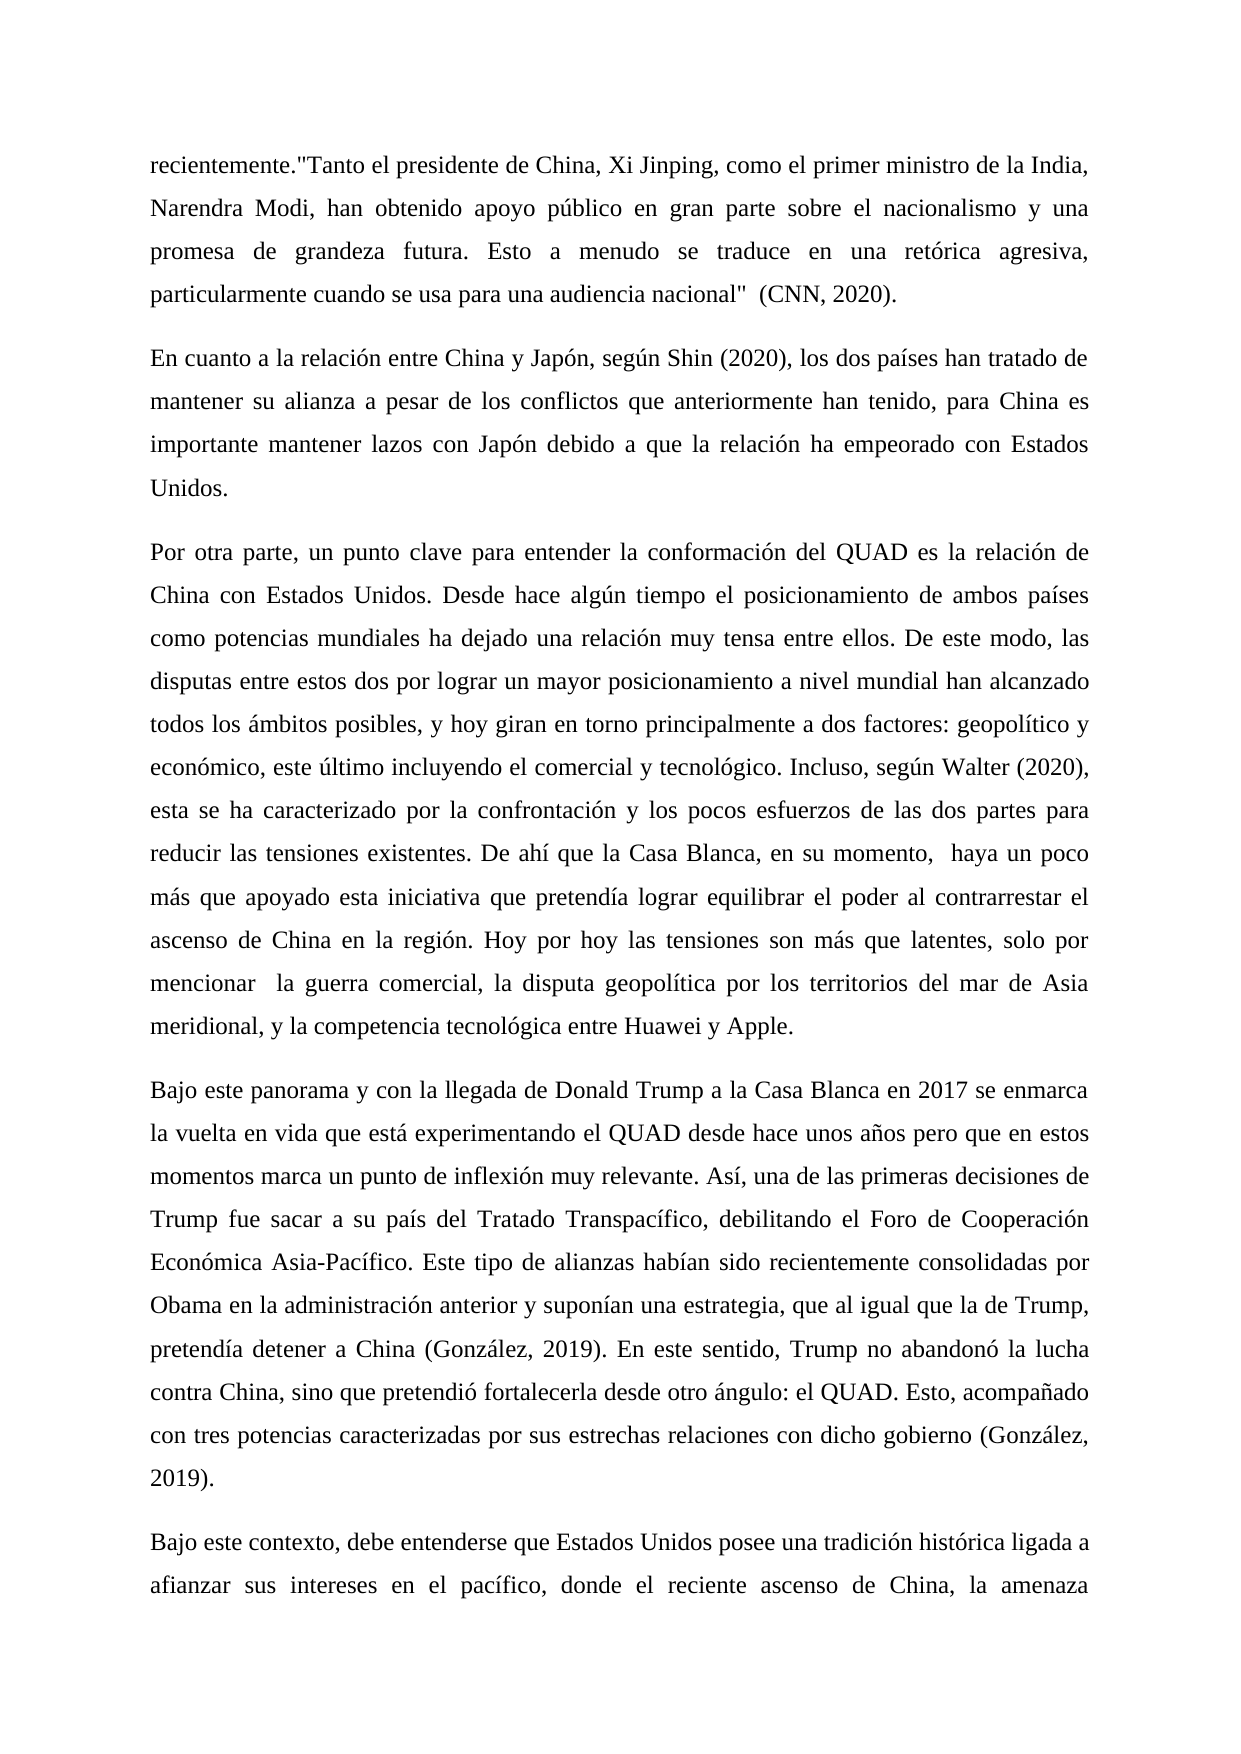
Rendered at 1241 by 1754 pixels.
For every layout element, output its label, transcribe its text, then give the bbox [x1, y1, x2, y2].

text Bajo este panorama y con la llegada de Donald Trump a la Casa Blanca en 2017 se enmarca la vuelta en vida que está experimentando el QUAD desde hace unos años pero que en estos momentos marca un punto de inflexión muy relevante. Así, una de las primeras decisiones de Trump fue sacar a su país del Tratado Transpacífico, debilitando el Foro de Cooperación Económica Asia-Pacífico. Este tipo de alianzas habían sido recientemente consolidadas por Obama en la administración anterior y suponían una estrategia, que al igual que la de Trump, pretendía detener a China (González, 2019). En este sentido, Trump no abandonó la lucha contra China, sino que pretendió fortalecerla desde otro ángulo: el QUAD. Esto, acompañado con tres potencias caracterizadas por sus estrechas relaciones con dicho gobierno (González, 2019). [150, 1075, 1090, 1492]
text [150, 1527, 1090, 1599]
text Por otra parte, un punto clave para entender la conformación del QUAD es la relación de China con Estados Unidos. Desde hace algún tiempo el posicionamiento de ambos países como potencias mundiales ha dejado una relación muy tensa entre ellos. De este modo, las disputas entre estos dos por lograr un mayor posicionamiento a nivel mundial han alcanzado todos los ámbitos posibles, y hoy giran en torno principalmente a dos factores: geopolítico y económico, este último incluyendo el comercial y tecnológico. Incluso, según Walter (2020), esta se ha caracterizado por la confrontación y los pocos esfuerzos de las dos partes para reducir las tensiones existentes. De ahí que la Casa Blanca, en su momento, haya un poco más que apoyado esta iniciativa que pretendía lograr equilibrar el poder al contrarrestar el ascenso de China en la región. Hoy por hoy las tensiones son más que latentes, solo por mencionar la guerra comercial, la disputa geopolítica por los territorios del mar de Asia meridional, y la competencia tecnológica entre Huawei y Apple. [150, 537, 1090, 1040]
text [150, 150, 1090, 308]
text En cuanto a la relación entre China y Japón, según Shin (2020), los dos países han tratado de mantener su alianza a pesar de los conflictos que anteriormente han tenido, para China es importante mantener lazos con Japón debido a que la relación ha empeorado con Estados Unidos. [150, 343, 1090, 501]
